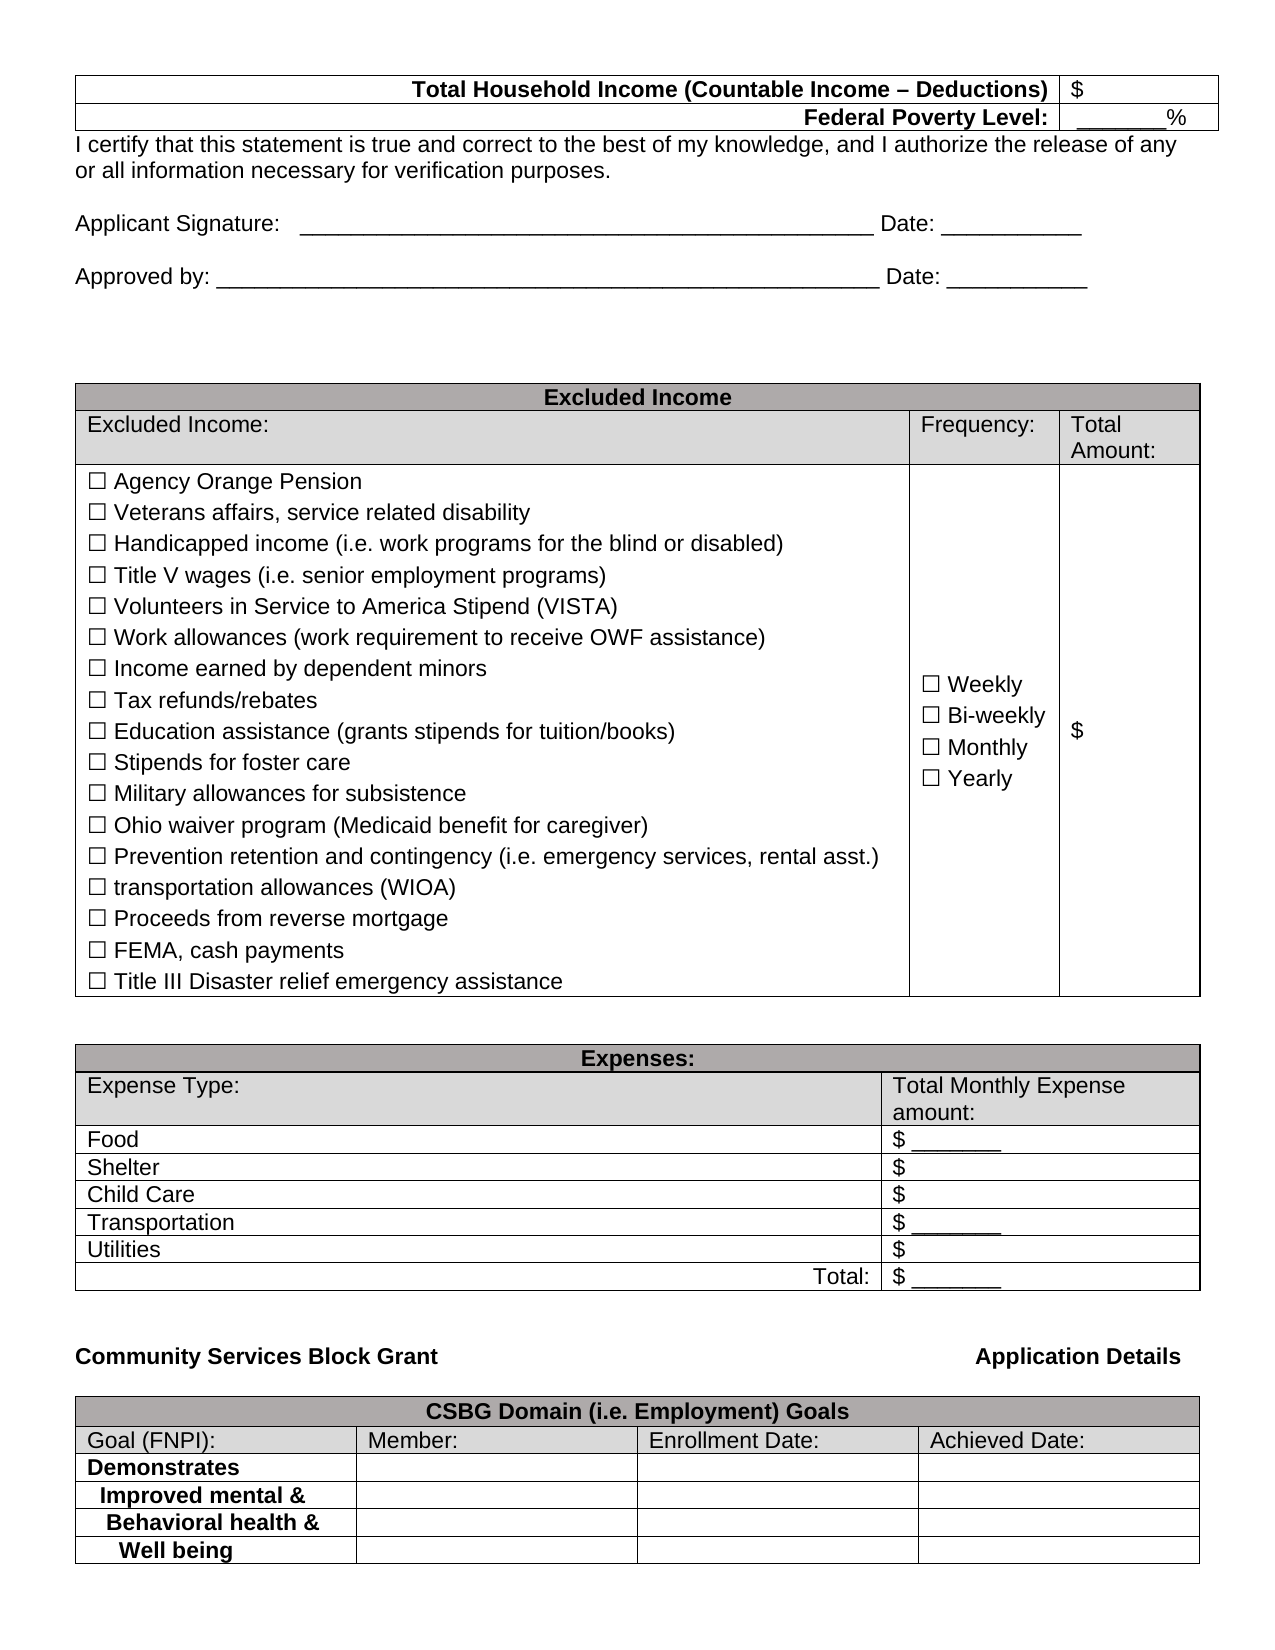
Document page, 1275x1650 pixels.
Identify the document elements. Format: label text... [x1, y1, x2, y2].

table_cell [357, 1509, 637, 1536]
table_cell Goal (FNPI): [76, 1427, 356, 1453]
text Applicant Signature: _____________________________________________ Date: ___________ [75, 210, 1200, 236]
table_cell [919, 1482, 1199, 1508]
table_cell Enrollment Date: [638, 1427, 918, 1453]
table_cell Member: [357, 1427, 637, 1453]
table_cell Well being [76, 1537, 356, 1563]
table_cell Achieved Date: [919, 1427, 1199, 1453]
table_cell [638, 1509, 918, 1536]
table_cell Child Care [76, 1181, 881, 1207]
table_header CSBG Domain (i.e. Employment) Goals [76, 1397, 1199, 1426]
table_cell Utilities [76, 1236, 881, 1262]
table_cell [638, 1537, 918, 1563]
table_cell [357, 1454, 637, 1481]
table_cell Shelter [76, 1154, 881, 1180]
table_cell $ _______ [882, 1209, 1199, 1235]
text I certify that this statement is true and correct to the best of my knowledge, and I authorize the release of any or all information necessary for verification purposes. [75, 131, 1200, 183]
text Approved by: ____________________________________________________ Date: ___________ [75, 263, 1200, 289]
table_cell Total: [76, 1263, 881, 1289]
table_cell $ [1060, 465, 1199, 996]
table_cell $ _______ [882, 1126, 1199, 1153]
table_cell [638, 1482, 918, 1508]
table_cell Total Monthly Expense amount: [882, 1073, 1199, 1125]
table_cell Federal Poverty Level: [76, 104, 1059, 130]
table_header Excluded Income [76, 384, 1199, 410]
table_cell Total Household Income (Countable Income – Deductions) [76, 76, 1059, 102]
table_cell $ [882, 1236, 1199, 1262]
table_cell [919, 1454, 1199, 1481]
table_cell [919, 1509, 1199, 1536]
table_cell $ [882, 1181, 1199, 1207]
table_cell [919, 1537, 1199, 1563]
table_cell Weekly Bi-weekly Monthly Yearly [910, 465, 1059, 996]
table_cell Transportation [76, 1209, 881, 1235]
table_cell Improved mental & [76, 1482, 356, 1508]
table_cell Total Amount: [1060, 411, 1199, 464]
table_cell $ _______ [882, 1263, 1199, 1289]
table_cell Agency Orange Pension Veterans affairs, service related disability Handicapped income (i.e. work programs for the blind or disabled) Title V wages (i.e. senior employment programs) Volunteers in Service to America Stipend (VISTA) Work allowances (work requirement to receive OWF assistance) Income earned by dependent minors Tax refunds/rebates Education assistance (grants stipends for tuition/books) Stipends for foster care Military allowances for subsistence Ohio waiver program (Medicaid benefit for caregiver) Prevention retention and contingency (i.e. emergency services, rental asst.) transportation allowances (WIOA) Proceeds from reverse mortgage FEMA, cash payments Title III Disaster relief emergency assistance [76, 465, 909, 996]
table_cell [357, 1482, 637, 1508]
table_cell $ [1060, 76, 1218, 102]
table_header Expenses: [76, 1045, 1199, 1071]
table_cell Excluded Income: [76, 411, 909, 464]
table_cell Expense Type: [76, 1073, 881, 1125]
table_cell Food [76, 1126, 881, 1153]
table_cell Demonstrates [76, 1454, 356, 1481]
table_cell $ [882, 1154, 1199, 1180]
table_cell Behavioral health & [76, 1509, 356, 1536]
table_cell [638, 1454, 918, 1481]
text Community Services Block Grant Application Details [75, 1343, 1200, 1370]
table_cell _______% [1060, 104, 1218, 130]
table_cell [357, 1537, 637, 1563]
table_cell Frequency: [910, 411, 1059, 464]
